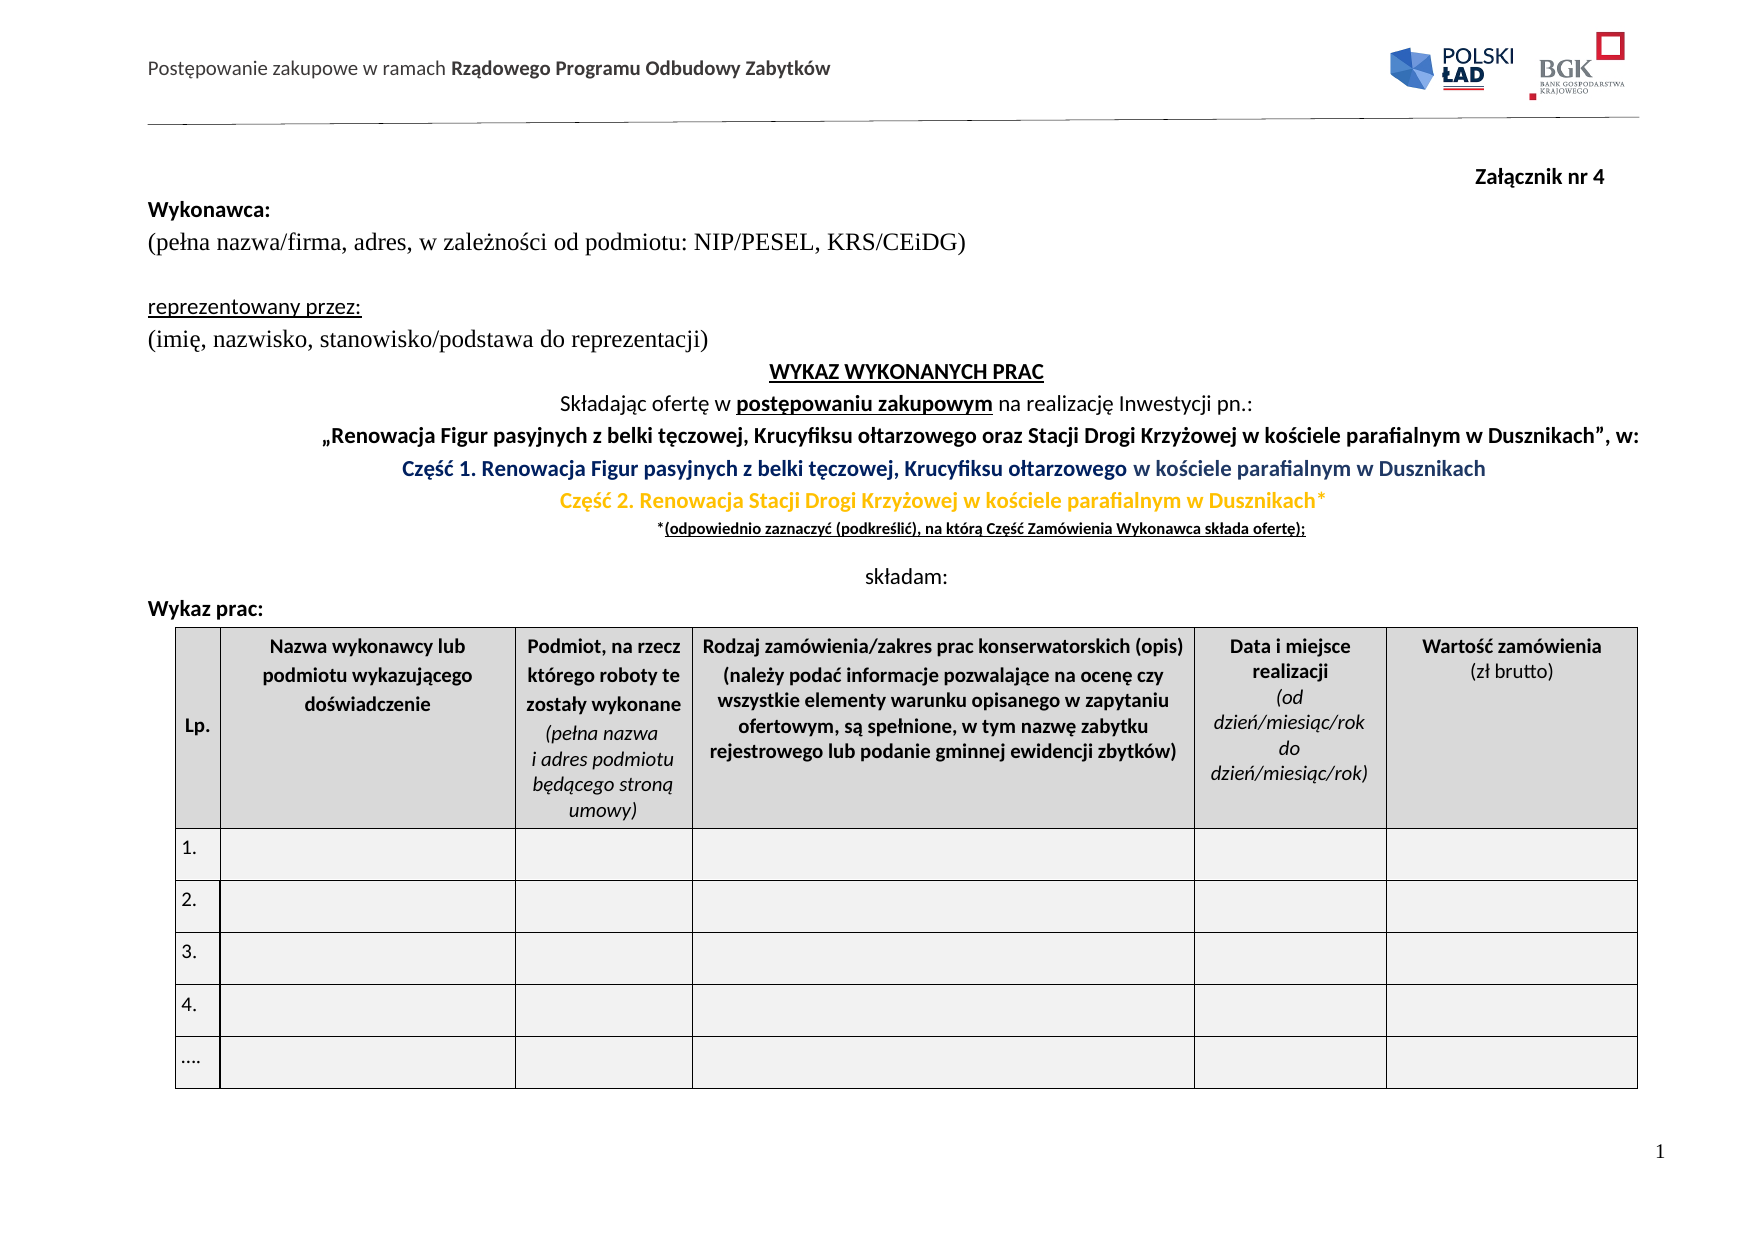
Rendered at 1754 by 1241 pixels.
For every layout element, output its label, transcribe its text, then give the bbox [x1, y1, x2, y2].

table_cell [516, 881, 692, 932]
text Składając ofertę w postępowaniu zakupowym na realizację Inwestycji pn.: [148, 389, 1665, 417]
table_cell [693, 985, 1194, 1036]
table_cell 2. [176, 881, 219, 932]
list „Renowacja Figur pasyjnych z belki tęczowej, Krucyfiksu ołtarzowego oraz Stacji Drogi Krzyżowej w kościele parafialnym w Dusznikach”, w: [296, 422, 1665, 450]
text Wykaz prac: [148, 594, 1665, 623]
table_cell …. [176, 1037, 219, 1088]
table_cell [1195, 985, 1386, 1036]
table_cell [1195, 881, 1386, 932]
text składam: [148, 562, 1665, 590]
table_cell [516, 1037, 692, 1088]
table_cell [221, 829, 515, 879]
list Część 2. Renowacja Stacji Drogi Krzyżowej w kościele parafialnym w Dusznikach* [223, 486, 1665, 514]
table_cell [516, 829, 692, 879]
table_header Nazwa wykonawcy lub podmiotu wykazującego doświadczenie [221, 628, 515, 828]
list Część 1. Renowacja Figur pasyjnych z belki tęczowej, Krucyfiksu ołtarzowego w kościele parafialnym w Dusznikach [223, 454, 1665, 482]
text Wykonawca: [148, 195, 1665, 223]
table_cell [1387, 829, 1637, 879]
table_cell [1387, 881, 1637, 932]
table_cell [1195, 829, 1386, 879]
table_cell 4. [176, 985, 219, 1036]
table_cell [693, 933, 1194, 984]
table_cell [221, 933, 515, 984]
text WYKAZ WYKONANYCH PRAC [148, 357, 1665, 385]
text reprezentowany przez: [148, 292, 1665, 320]
table_cell [693, 829, 1194, 879]
table_cell [693, 1037, 1194, 1088]
table_header Podmiot, na rzecz którego roboty te zostały wykonane (pełna nazwa i adres podmiotu będącego stroną umowy) [516, 628, 692, 828]
table_cell 1. [176, 829, 220, 879]
table_cell [1387, 985, 1637, 1036]
table_cell [1195, 933, 1386, 984]
table_header Lp. [176, 628, 220, 828]
table_header Data i miejsce realizacji (od dzień/miesiąc/rok do dzień/miesiąc/rok) [1195, 628, 1386, 828]
table_cell [693, 881, 1194, 932]
text Załącznik nr 4 [1401, 162, 1665, 191]
table_cell [221, 1037, 515, 1088]
table_header Wartość zamówienia (zł brutto) [1387, 628, 1637, 828]
table_cell 3. [176, 933, 219, 984]
table_cell [1387, 1037, 1637, 1088]
table_cell [1387, 933, 1637, 984]
table_cell [1195, 1037, 1386, 1088]
table_cell [516, 985, 692, 1036]
table_cell [221, 985, 515, 1036]
list *(odpowiednio zaznaczyć (podkreślić), na którą Część Zamówienia Wykonawca składa ofertę); [296, 518, 1665, 538]
table_cell [221, 881, 515, 932]
table_header Rodzaj zamówienia/zakres prac konserwatorskich (opis) (należy podać informacje pozwalające na ocenę czy wszystkie elementy warunku opisanego w zapytaniu ofertowym, są spełnione, w tym nazwę zabytku rejestrowego lub podanie gminnej ewidencji zbytków) [693, 628, 1194, 828]
table_cell [516, 933, 692, 984]
